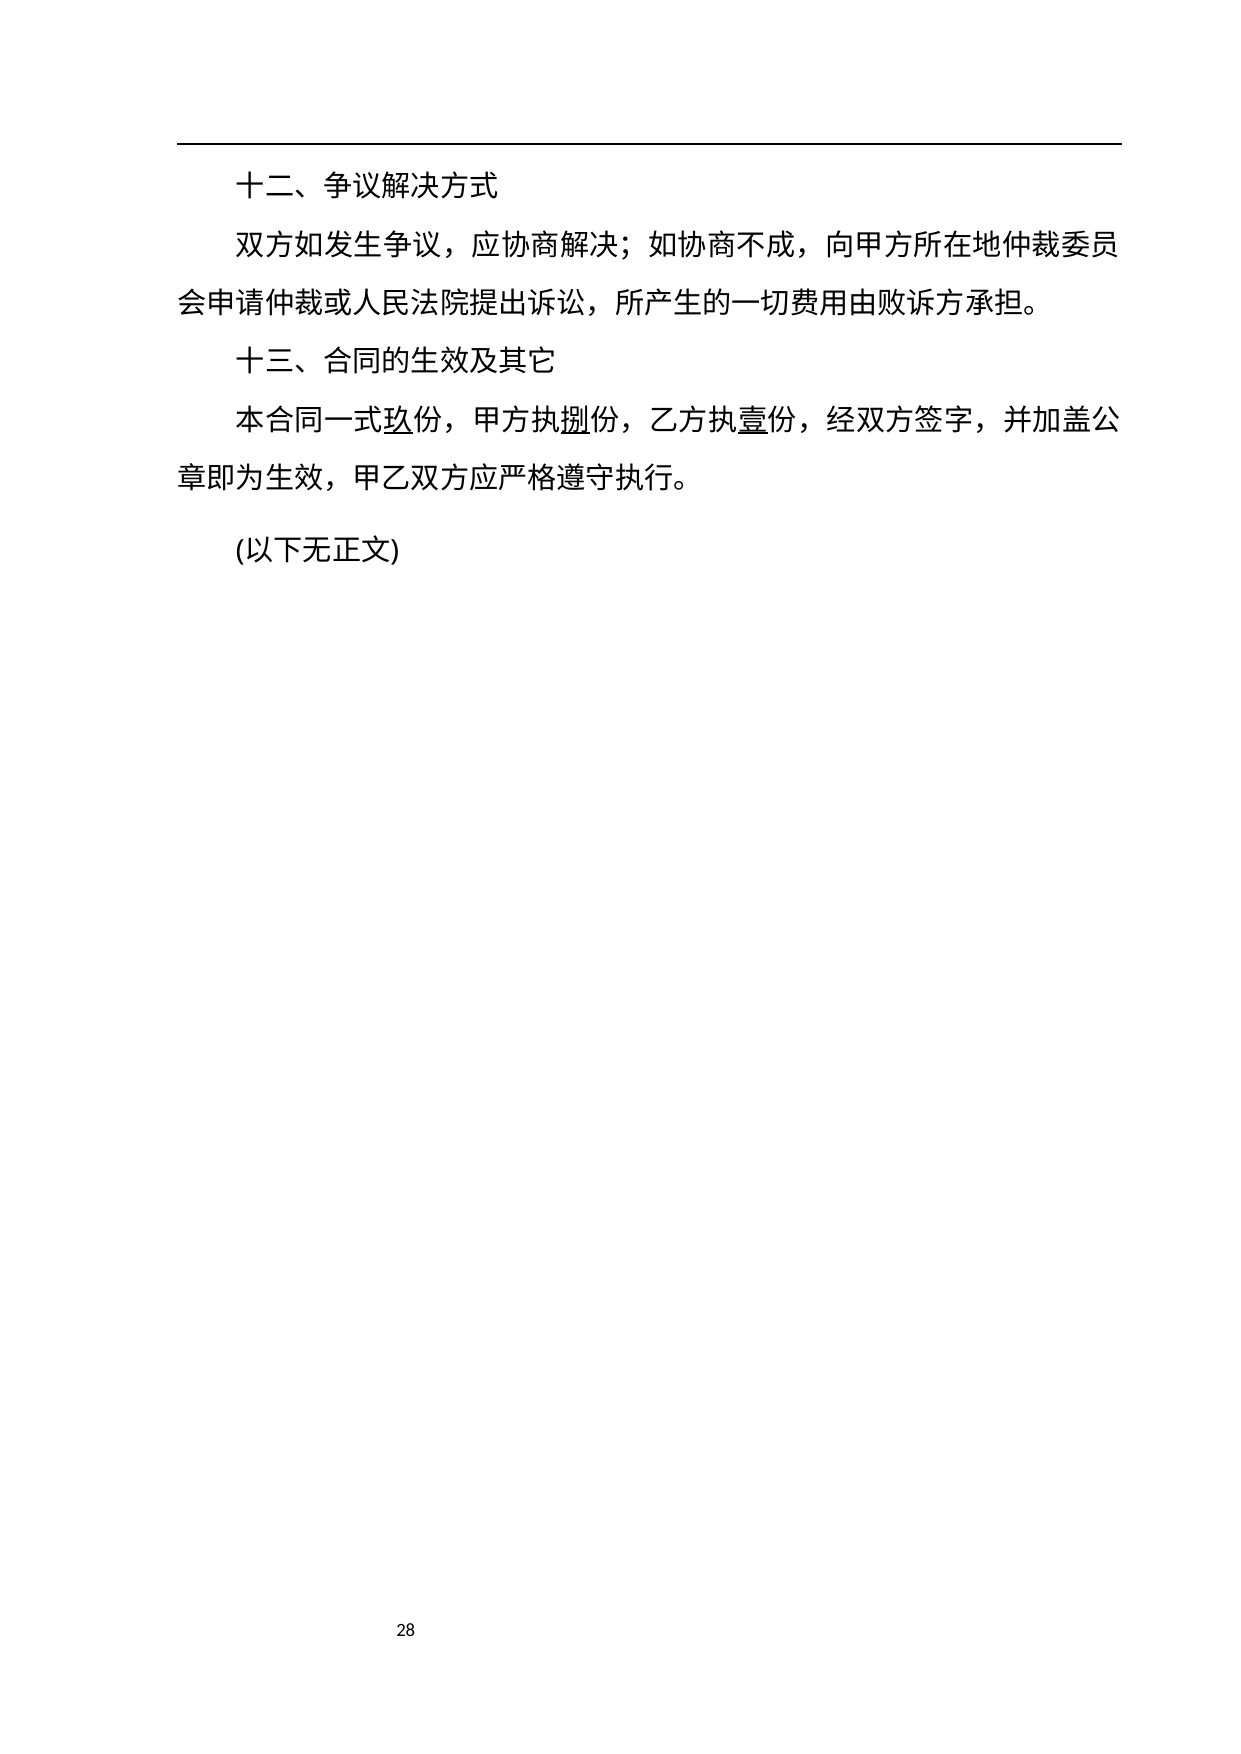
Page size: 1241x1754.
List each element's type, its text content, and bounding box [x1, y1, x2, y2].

text 十三、合同的生效及其它 [177, 325, 1122, 383]
text 本合同一式玖份，甲方执捌份，乙方执壹份，经双方签字，并加盖公章即为生效，甲乙双方应严格遵守执行。 [177, 383, 1122, 500]
text (以下无正文) [177, 500, 1122, 575]
text 十二、争议解决方式 [177, 150, 1122, 208]
text 双方如发生争议，应协商解决；如协商不成，向甲方所在地仲裁委员会申请仲裁或人民法院提出诉讼，所产生的一切费用由败诉方承担。 [177, 208, 1122, 325]
